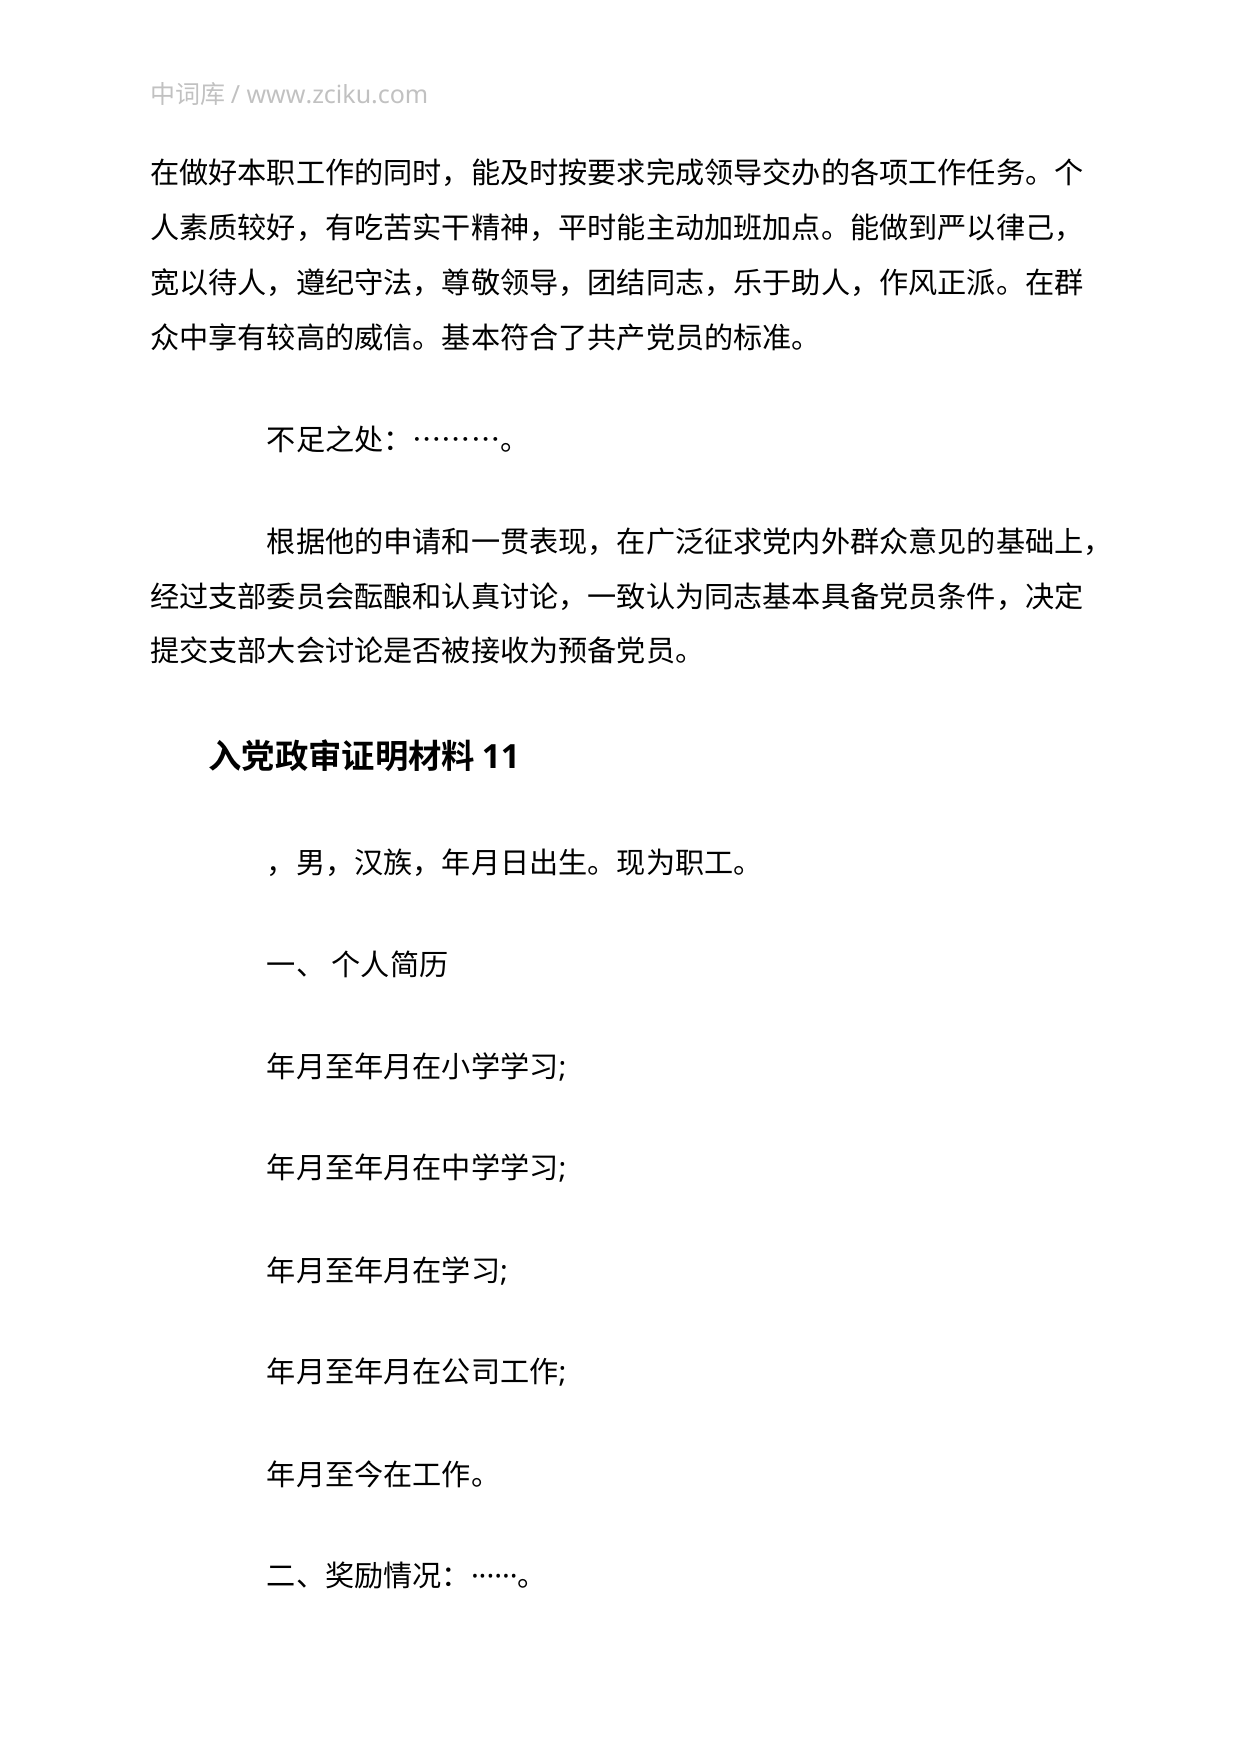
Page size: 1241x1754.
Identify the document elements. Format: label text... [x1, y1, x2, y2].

text 年月至年月在学习; [150, 1247, 1090, 1289]
text 年月至年月在中学学习; [150, 1145, 1090, 1187]
text ，男，汉族，年月日出生。现为职工。 [150, 839, 1090, 882]
text 年月至年月在公司工作; [150, 1349, 1090, 1391]
text 根据他的申请和一贯表现，在广泛征求党内外群众意见的基础上，经过支部委员会酝酿和认真讨论，一致认为同志基本具备党员条件，决定提交支部大会讨论是否被接收为预备党员。 [150, 518, 1090, 670]
text 年月至年月在小学学习; [150, 1043, 1090, 1086]
text 一、 个人简历 [150, 941, 1090, 984]
text 年月至今在工作。 [150, 1451, 1090, 1493]
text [150, 150, 1090, 357]
text 二、奖励情况：······。 [150, 1553, 1090, 1595]
text 入党政审证明材料11 [150, 730, 1090, 778]
text 不足之处：………。 [150, 416, 1090, 459]
